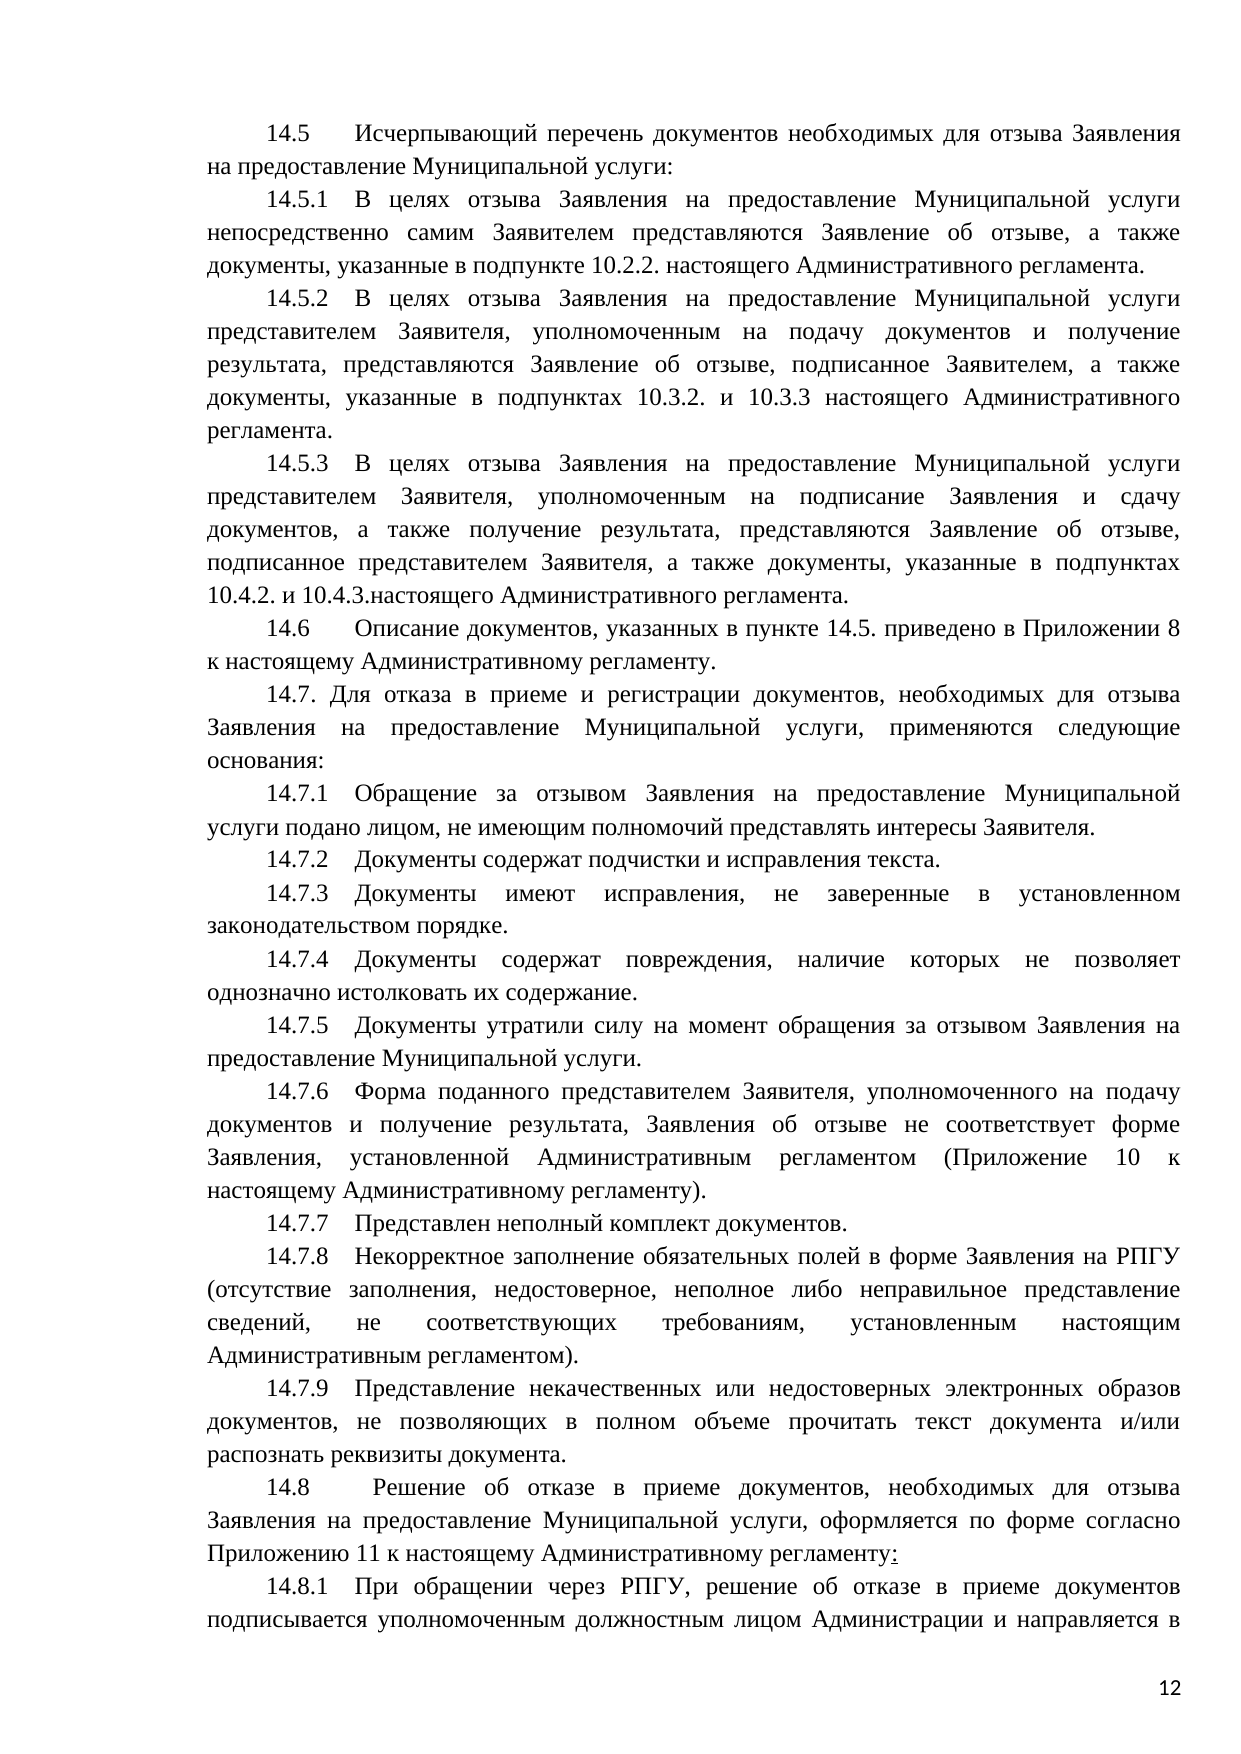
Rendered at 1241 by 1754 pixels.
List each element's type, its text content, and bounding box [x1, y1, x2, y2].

list Документы содержат подчистки и исправления текста. [207, 844, 1181, 873]
list Документы утратили силу на момент обращения за отзывом Заявления на предоставление Муниципальной услуги. [207, 1010, 1181, 1071]
list Некорректное заполнение обязательных полей в форме Заявления на РПГУ (отсутствие заполнения, недостоверное, неполное либо неправильное представление сведений, не соответствующих требованиям, установленным настоящим Административным регламентом). [207, 1241, 1181, 1369]
list . Для отказа в приеме и регистрации документов, необходимых для отзыва Заявления на предоставление Муниципальной услуги, применяются следующие основания: [207, 679, 1181, 774]
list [207, 1571, 1181, 1633]
list Документы содержат повреждения, наличие которых не позволяет однозначно истолковать их содержание. [207, 944, 1181, 1005]
list В целях отзыва Заявления на предоставление Муниципальной услуги представителем Заявителя, уполномоченным на подписание Заявления и сдачу документов, а также получение результата, представляются Заявление об отзыве, подписанное представителем Заявителя, а также документы, указанные в подпунктах 10.4.2. и 10.4.3.настоящего Административного регламента. [207, 448, 1181, 609]
list Представлен неполный комплект документов. [207, 1208, 1181, 1237]
list Форма поданного представителем Заявителя, уполномоченного на подачу документов и получение результата, Заявления об отзыве не соответствует форме Заявления, установленной Административным регламентом (Приложение 10 к настоящему Административному регламенту). [207, 1076, 1181, 1203]
list В целях отзыва Заявления на предоставление Муниципальной услуги непосредственно самим Заявителем представляются Заявление об отзыве, а также документы, указанные в подпункте 10.2.2. настоящего Административного регламента. [207, 184, 1181, 279]
list Обращение за отзывом Заявления на предоставление Муниципальной услуги подано лицом, не имеющим полномочий представлять интересы Заявителя. [207, 778, 1181, 840]
list Описание документов, указанных в пункте 14.5. приведено в Приложении 8 к настоящему Административному регламенту. [207, 613, 1181, 675]
list Решение об отказе в приеме документов, необходимых для отзыва Заявления на предоставление Муниципальной услуги, оформляется по форме согласно Приложению 11 к настоящему Административному регламенту: [207, 1472, 1181, 1567]
list Документы имеют исправления, не заверенные в установленном законодательством порядке. [207, 878, 1181, 939]
list Представление некачественных или недостоверных электронных образов документов, не позволяющих в полном объеме прочитать текст документа и/или распознать реквизиты документа. [207, 1373, 1181, 1468]
list Исчерпывающий перечень документов необходимых для отзыва Заявления на предоставление Муниципальной услуги: [207, 118, 1181, 180]
list В целях отзыва Заявления на предоставление Муниципальной услуги представителем Заявителя, уполномоченным на подачу документов и получение результата, представляются Заявление об отзыве, подписанное Заявителем, а также документы, указанные в подпунктах 10.3.2. и 10.3.3 настоящего Административного регламента. [207, 283, 1181, 444]
